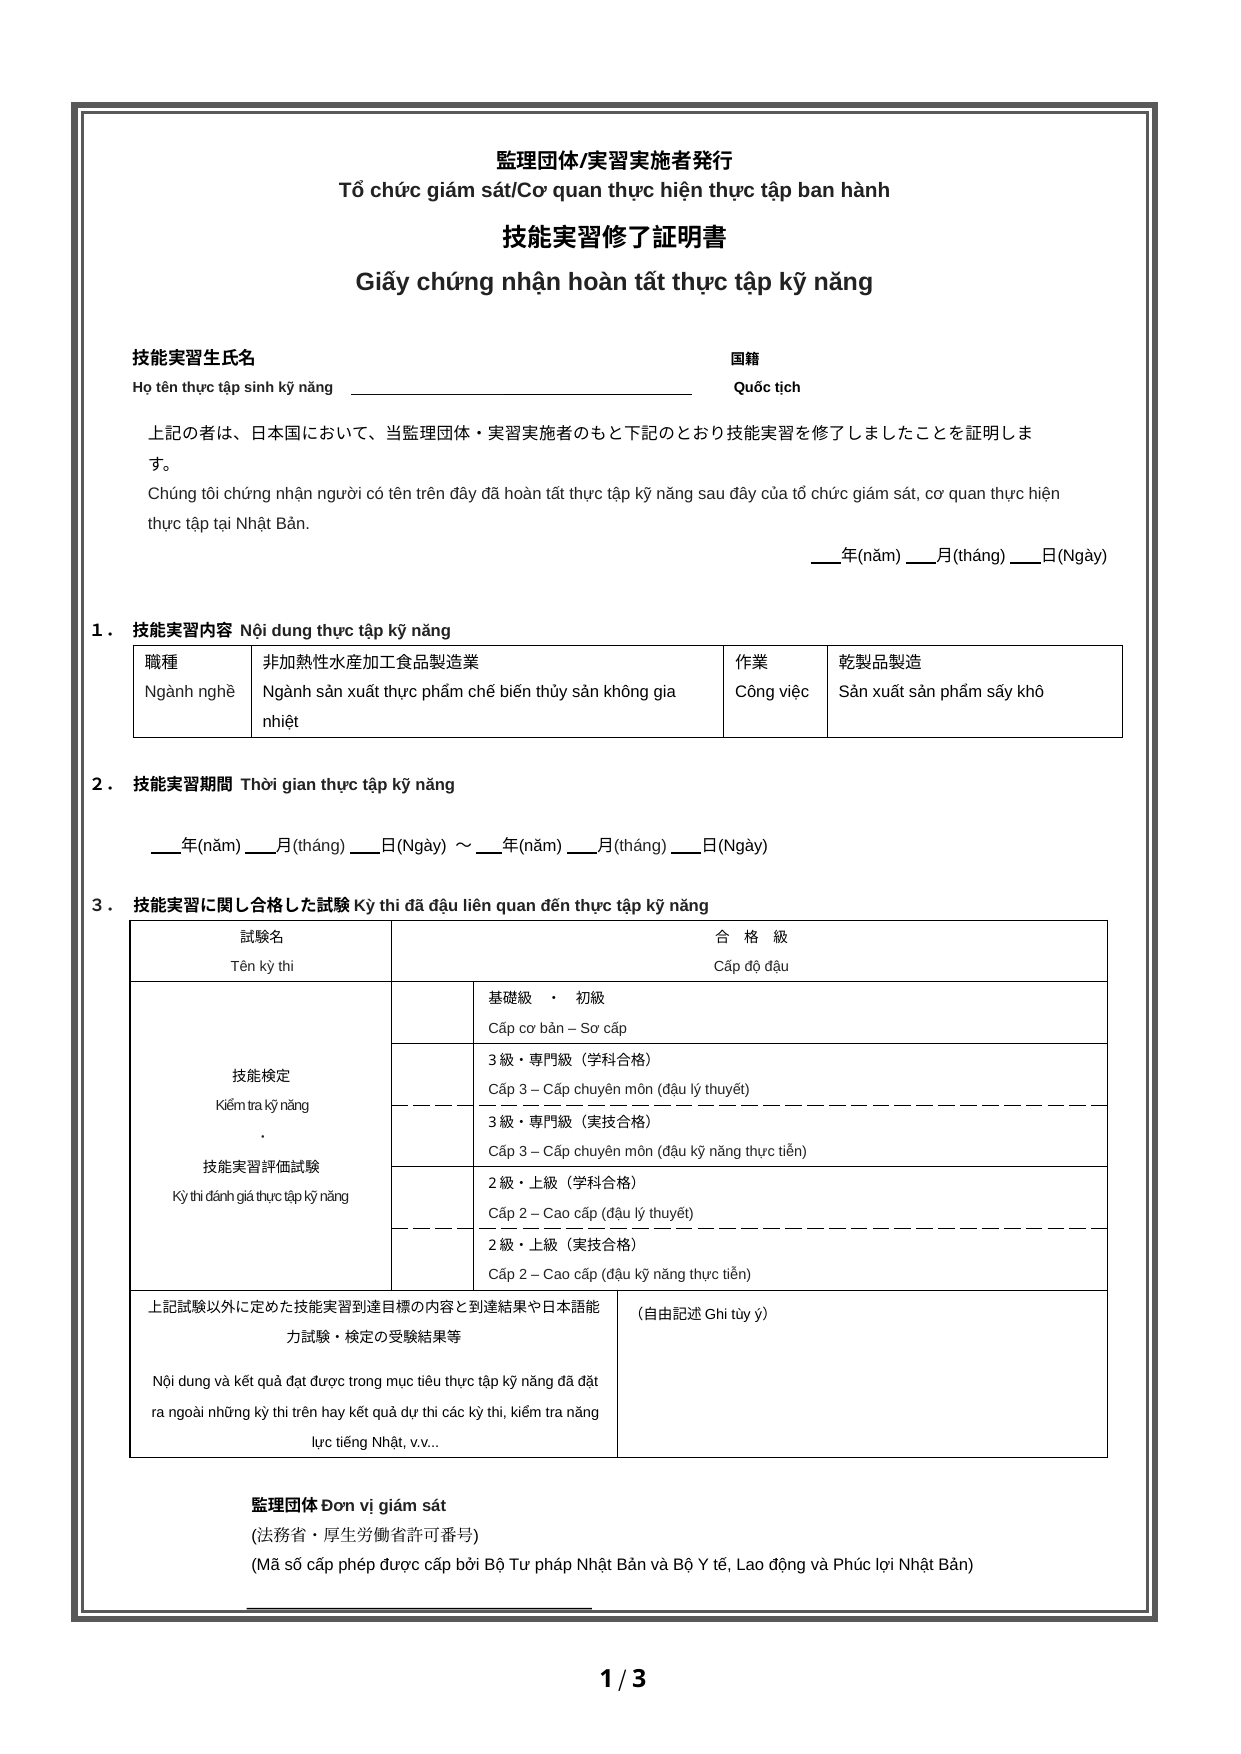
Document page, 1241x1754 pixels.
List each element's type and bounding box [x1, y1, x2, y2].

table_header [78, 108, 1152, 1610]
